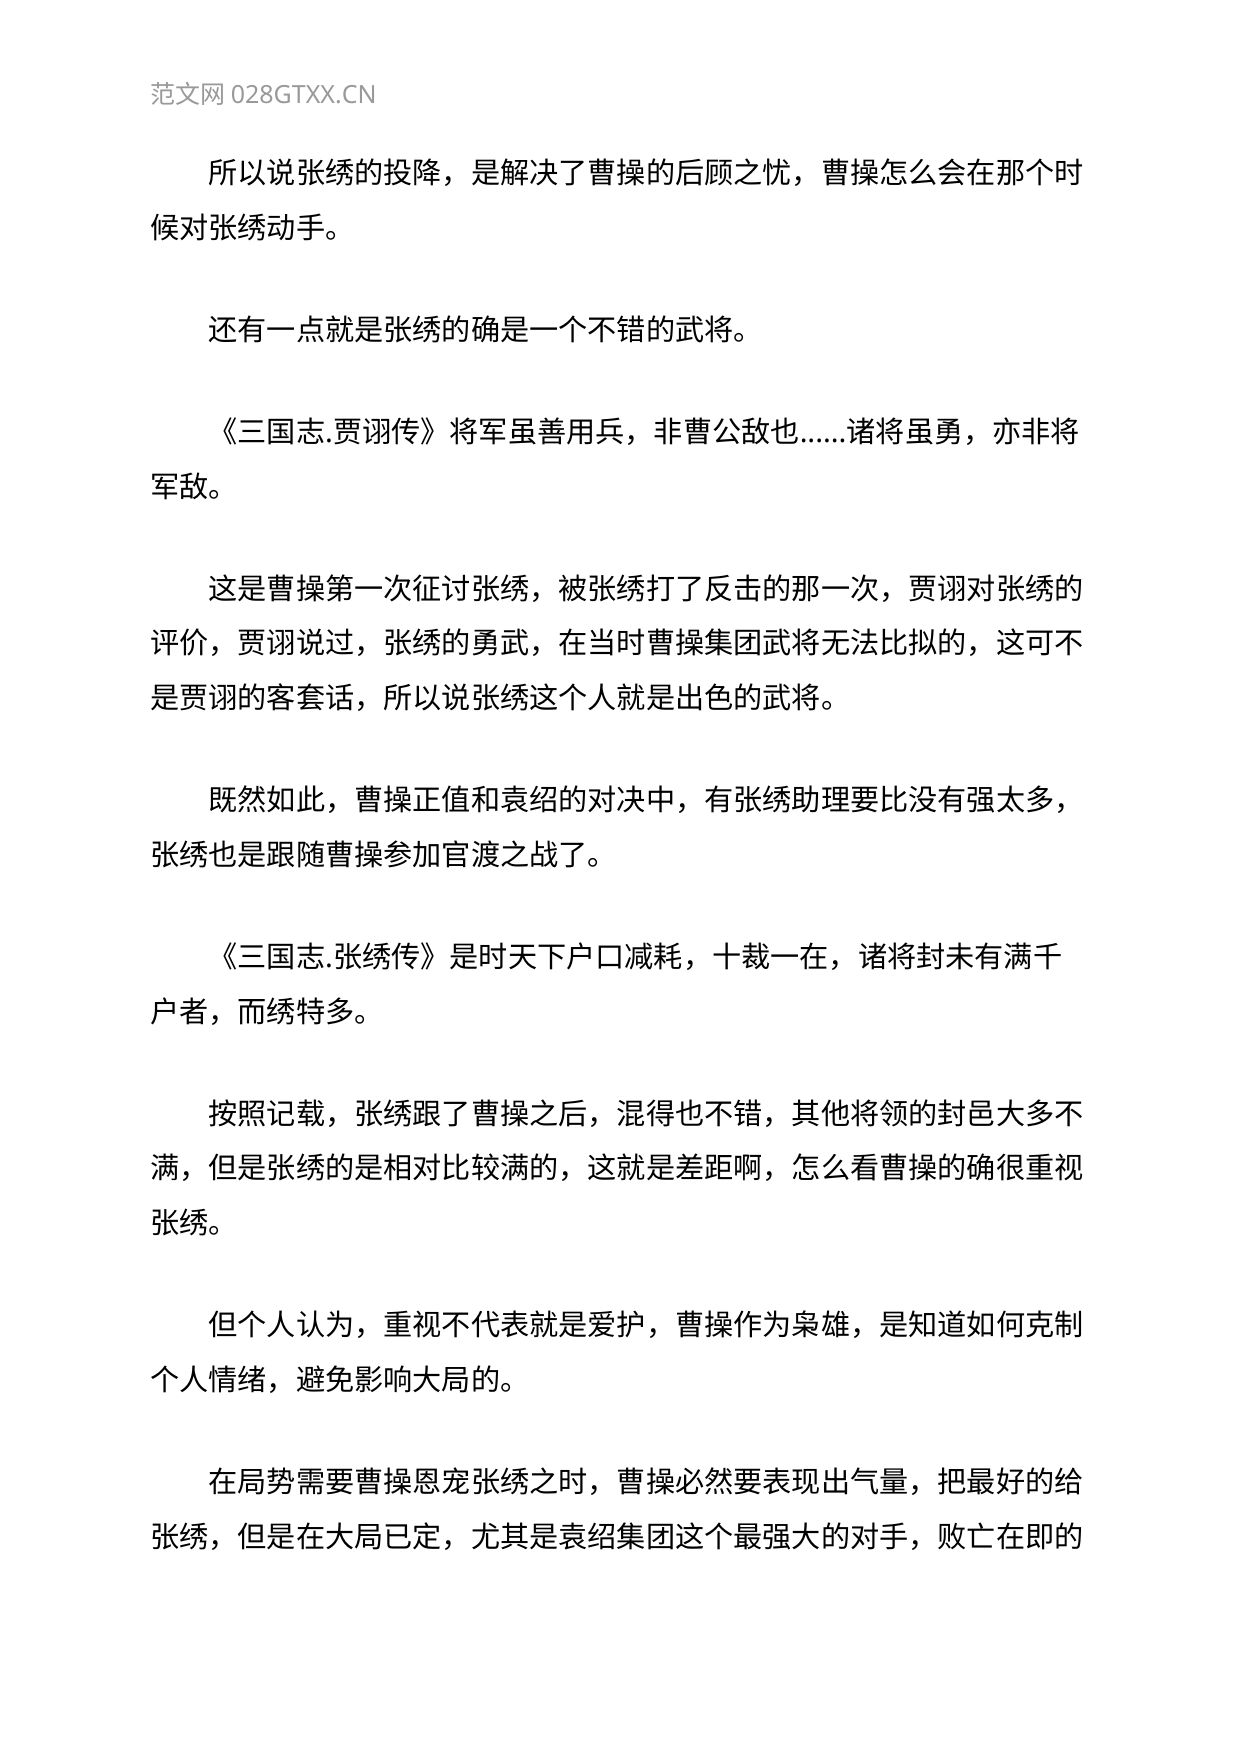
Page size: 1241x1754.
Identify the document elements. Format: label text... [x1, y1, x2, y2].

text 这是曹操第一次征讨张绣，被张绣打了反击的那一次，贾诩对张绣的评价，贾诩说过，张绣的勇武，在当时曹操集团武将无法比拟的，这可不是贾诩的客套话，所以说张绣这个人就是出色的武将。 [150, 565, 1090, 717]
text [150, 1458, 1090, 1556]
text 《三国志.贾诩传》将军虽善用兵，非曹公敌也......诸将虽勇，亦非将军敌。 [150, 408, 1090, 506]
text 按照记载，张绣跟了曹操之后，混得也不错，其他将领的封邑大多不满，但是张绣的是相对比较满的，这就是差距啊，怎么看曹操的确很重视张绣。 [150, 1090, 1090, 1242]
text 但个人认为，重视不代表就是爱护，曹操作为枭雄，是知道如何克制个人情绪，避免影响大局的。 [150, 1302, 1090, 1399]
text 《三国志.张绣传》是时天下户口减耗，十裁一在，诸将封未有满千户者，而绣特多。 [150, 933, 1090, 1031]
text 所以说张绣的投降，是解决了曹操的后顾之忧，曹操怎么会在那个时候对张绣动手。 [150, 150, 1090, 247]
text 还有一点就是张绣的确是一个不错的武将。 [150, 307, 1090, 349]
text 既然如此，曹操正值和袁绍的对决中，有张绣助理要比没有强太多，张绣也是跟随曹操参加官渡之战了。 [150, 777, 1090, 874]
